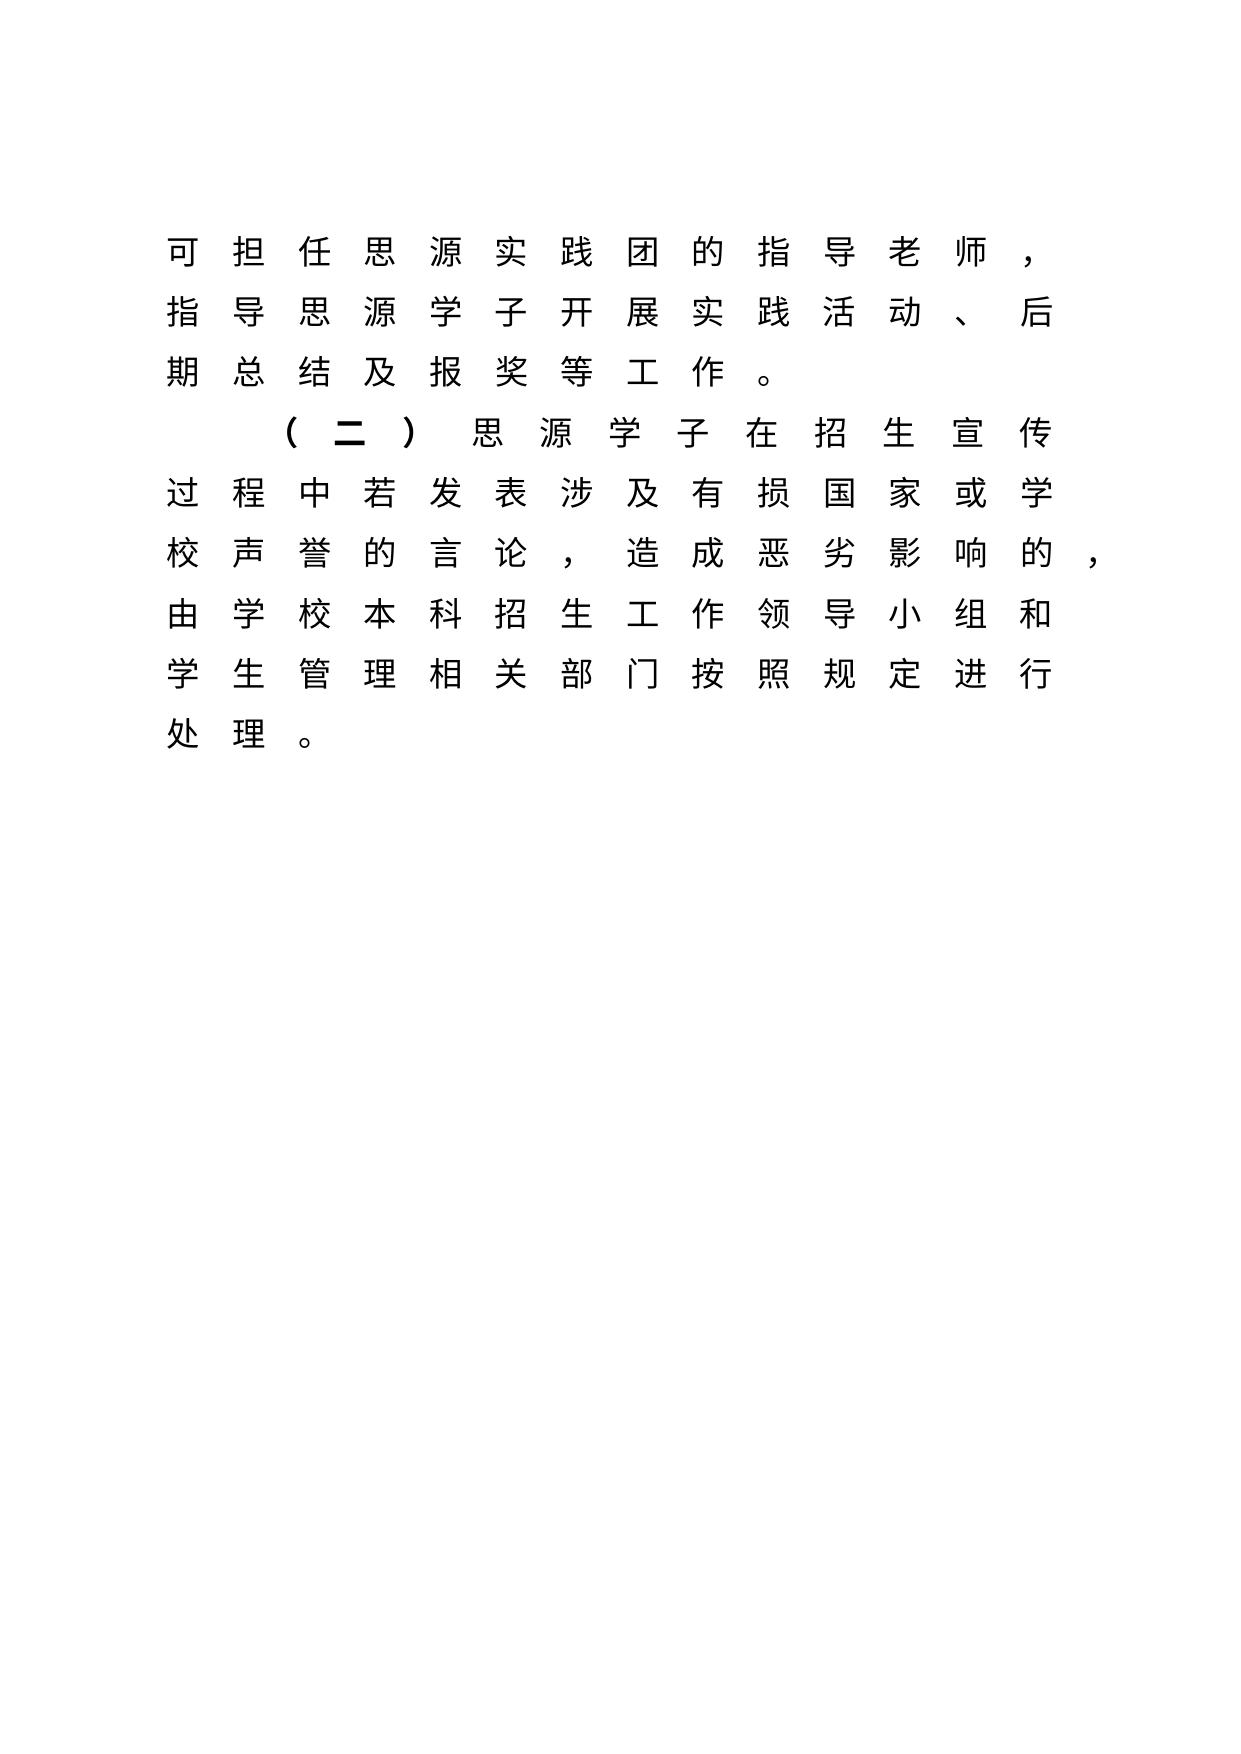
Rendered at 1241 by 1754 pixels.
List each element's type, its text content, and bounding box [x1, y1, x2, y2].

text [167, 219, 1085, 400]
text （二）思源学子在招生宣传过程中若发表涉及有损国家或学校声誉的言论，造成恶劣影响的，由学校本科招生工作领导小组和学生管理相关部门按照规定进行处理。 [167, 400, 1085, 762]
